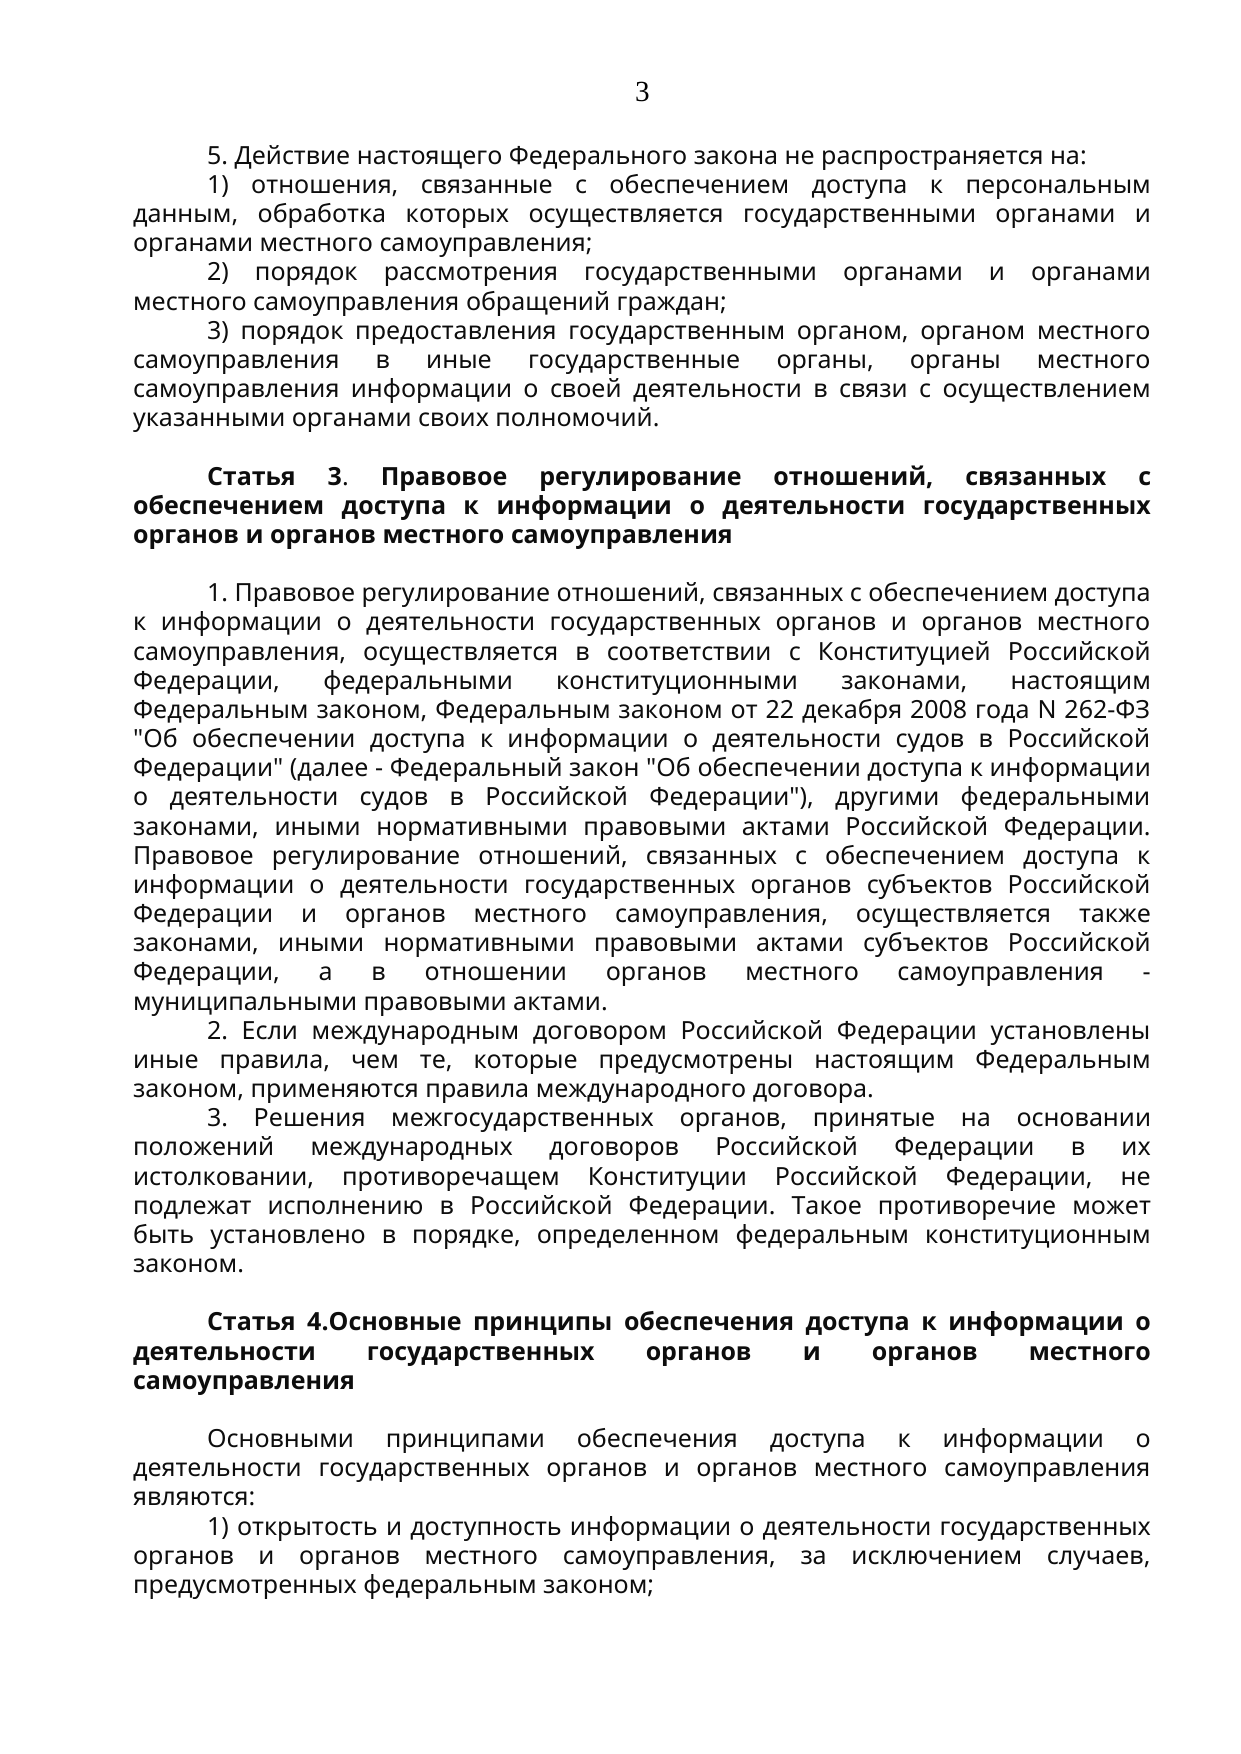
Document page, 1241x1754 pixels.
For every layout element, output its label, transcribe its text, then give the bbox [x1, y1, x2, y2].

text 3. Решения межгосударственных органов, принятые на основании положений международных договоров Российской Федерации в их истолковании, противоречащем Конституции Российской Федерации, не подлежат исполнению в Российской Федерации. Такое противоречие может быть установлено в порядке, определенном федеральным конституционным законом. [133, 1103, 1152, 1278]
text 1) открытость и доступность информации о деятельности государственных органов и органов местного самоуправления, за исключением случаев, предусмотренных федеральным законом; [133, 1512, 1152, 1599]
text Статья 4.Основные принципы обеспечения доступа к информации о деятельности государственных органов и органов местного самоуправления [133, 1307, 1152, 1395]
text Статья 3. Правовое регулирование отношений, связанных с обеспечением доступа к информации о деятельности государственных органов и органов местного самоуправления [133, 462, 1152, 549]
text Основными принципами обеспечения доступа к информации о деятельности государственных органов и органов местного самоуправления являются: [133, 1424, 1152, 1512]
text 3) порядок предоставления государственным органом, органом местного самоуправления в иные государственные органы, органы местного самоуправления информации о своей деятельности в связи с осуществлением указанными органами своих полномочий. [133, 316, 1152, 432]
text 2) порядок рассмотрения государственными органами и органами местного самоуправления обращений граждан; [133, 257, 1152, 316]
text 5. Действие настоящего Федерального закона не распространяется на: [133, 141, 1152, 170]
text 2. Если международным договором Российской Федерации установлены иные правила, чем те, которые предусмотрены настоящим Федеральным законом, применяются правила международного договора. [133, 1016, 1152, 1103]
text 1. Правовое регулирование отношений, связанных с обеспечением доступа к информации о деятельности государственных органов и органов местного самоуправления, осуществляется в соответствии с Конституцией Российской Федерации, федеральными конституционными законами, настоящим Федеральным законом, Федеральным законом от 22 декабря 2008 года N 262-ФЗ "Об обеспечении доступа к информации о деятельности судов в Российской Федерации" (далее - Федеральный закон "Об обеспечении доступа к информации о деятельности судов в Российской Федерации"), другими федеральными законами, иными нормативными правовыми актами Российской Федерации. Правовое регулирование отношений, связанных с обеспечением доступа к информации о деятельности государственных органов субъектов Российской Федерации и органов местного самоуправления, осуществляется также законами, иными нормативными правовыми актами субъектов Российской Федерации, а в отношении органов местного самоуправления - муниципальными правовыми актами. [133, 578, 1152, 1016]
text 1) отношения, связанные с обеспечением доступа к персональным данным, обработка которых осуществляется государственными органами и органами местного самоуправления; [133, 170, 1152, 257]
